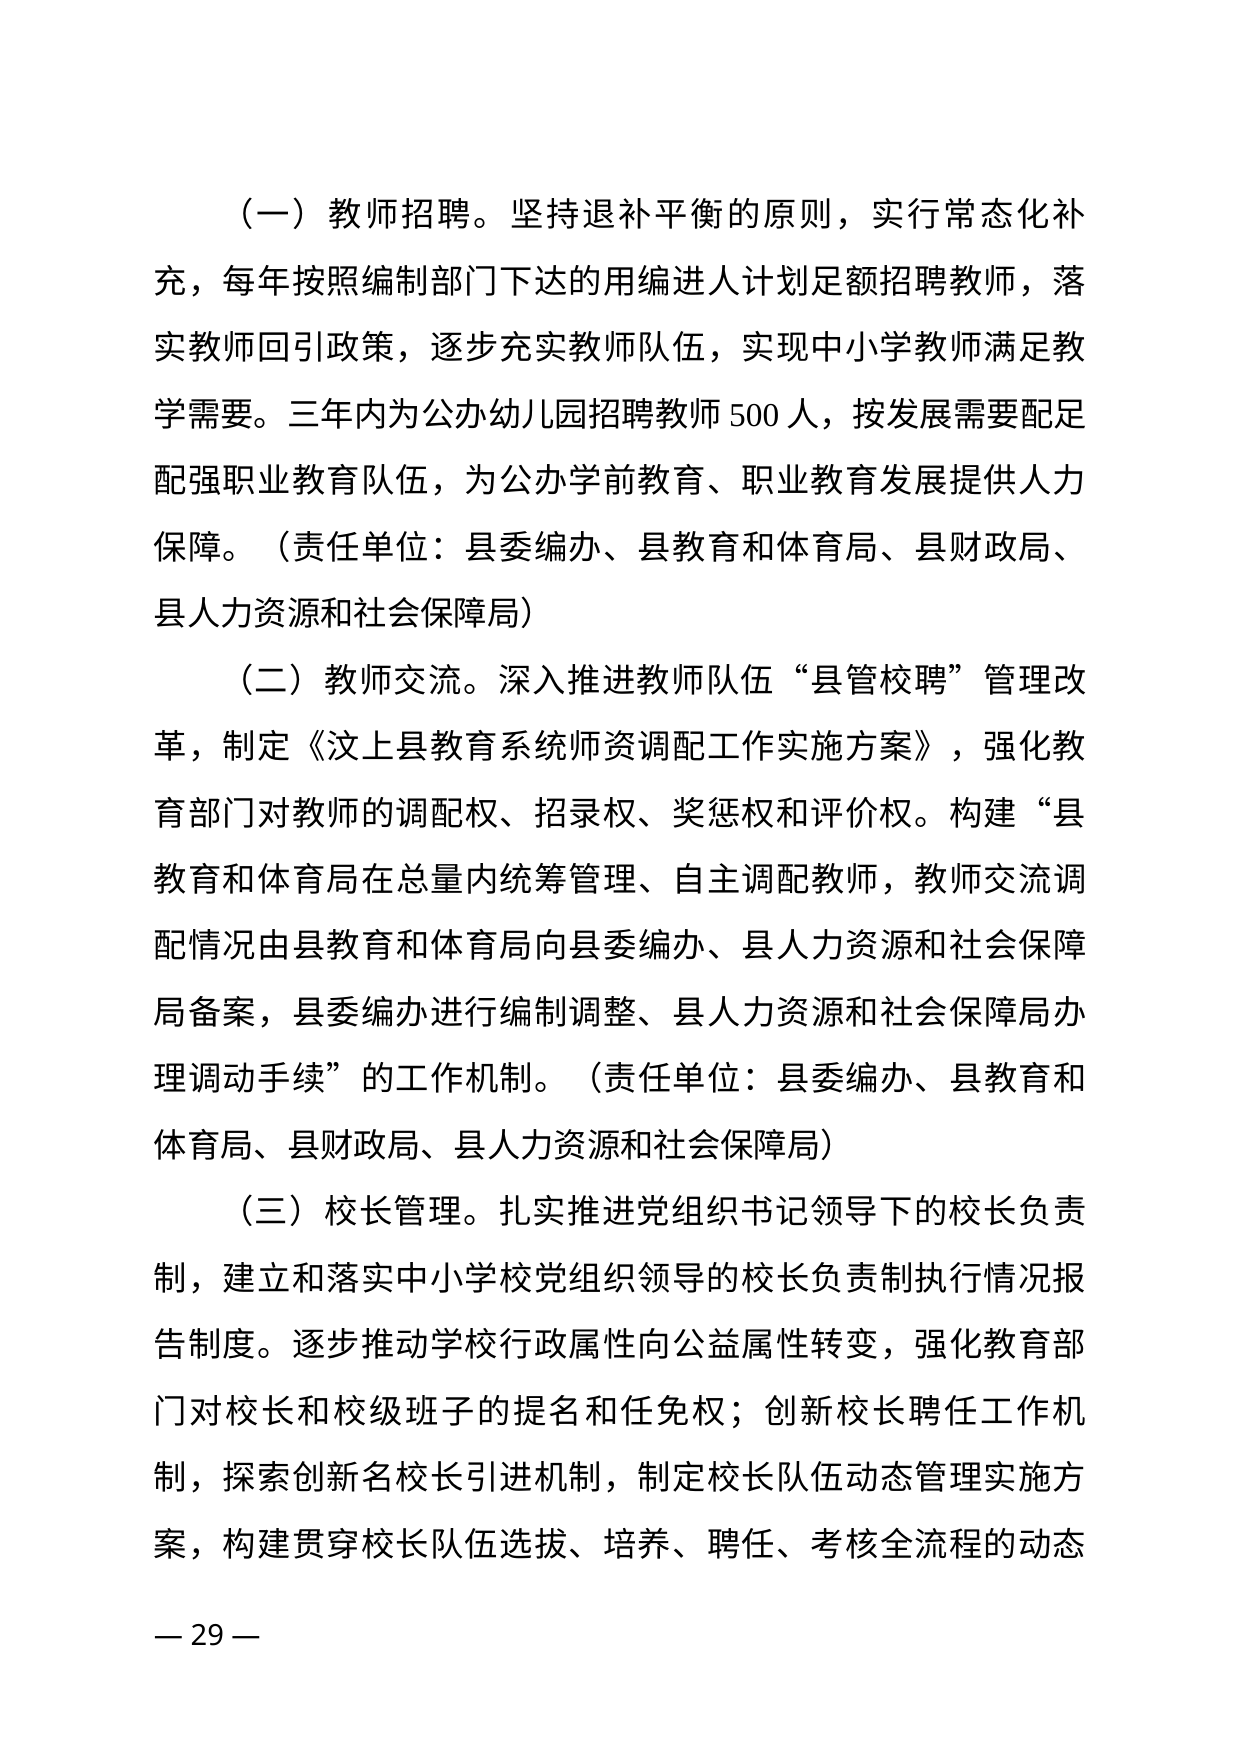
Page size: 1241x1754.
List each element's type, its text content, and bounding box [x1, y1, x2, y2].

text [153, 1176, 1087, 1575]
text （一）教师招聘。坚持退补平衡的原则，实行常态化补充，每年按照编制部门下达的用编进人计划足额招聘教师，落实教师回引政策，逐步充实教师队伍，实现中小学教师满足教学需要。三年内为公办幼儿园招聘教师500人，按发展需要配足配强职业教育队伍，为公办学前教育、职业教育发展提供人力保障。（责任单位：县委编办、县教育和体育局、县财政局、县人力资源和社会保障局） [153, 179, 1087, 644]
text （二）教师交流。深入推进教师队伍“县管校聘”管理改革，制定《汶上县教育系统师资调配工作实施方案》，强化教育部门对教师的调配权、招录权、奖惩权和评价权。构建“县教育和体育局在总量内统筹管理、自主调配教师，教师交流调配情况由县教育和体育局向县委编办、县人力资源和社会保障局备案，县委编办进行编制调整、县人力资源和社会保障局办理调动手续”的工作机制。（责任单位：县委编办、县教育和体育局、县财政局、县人力资源和社会保障局） [153, 644, 1087, 1176]
